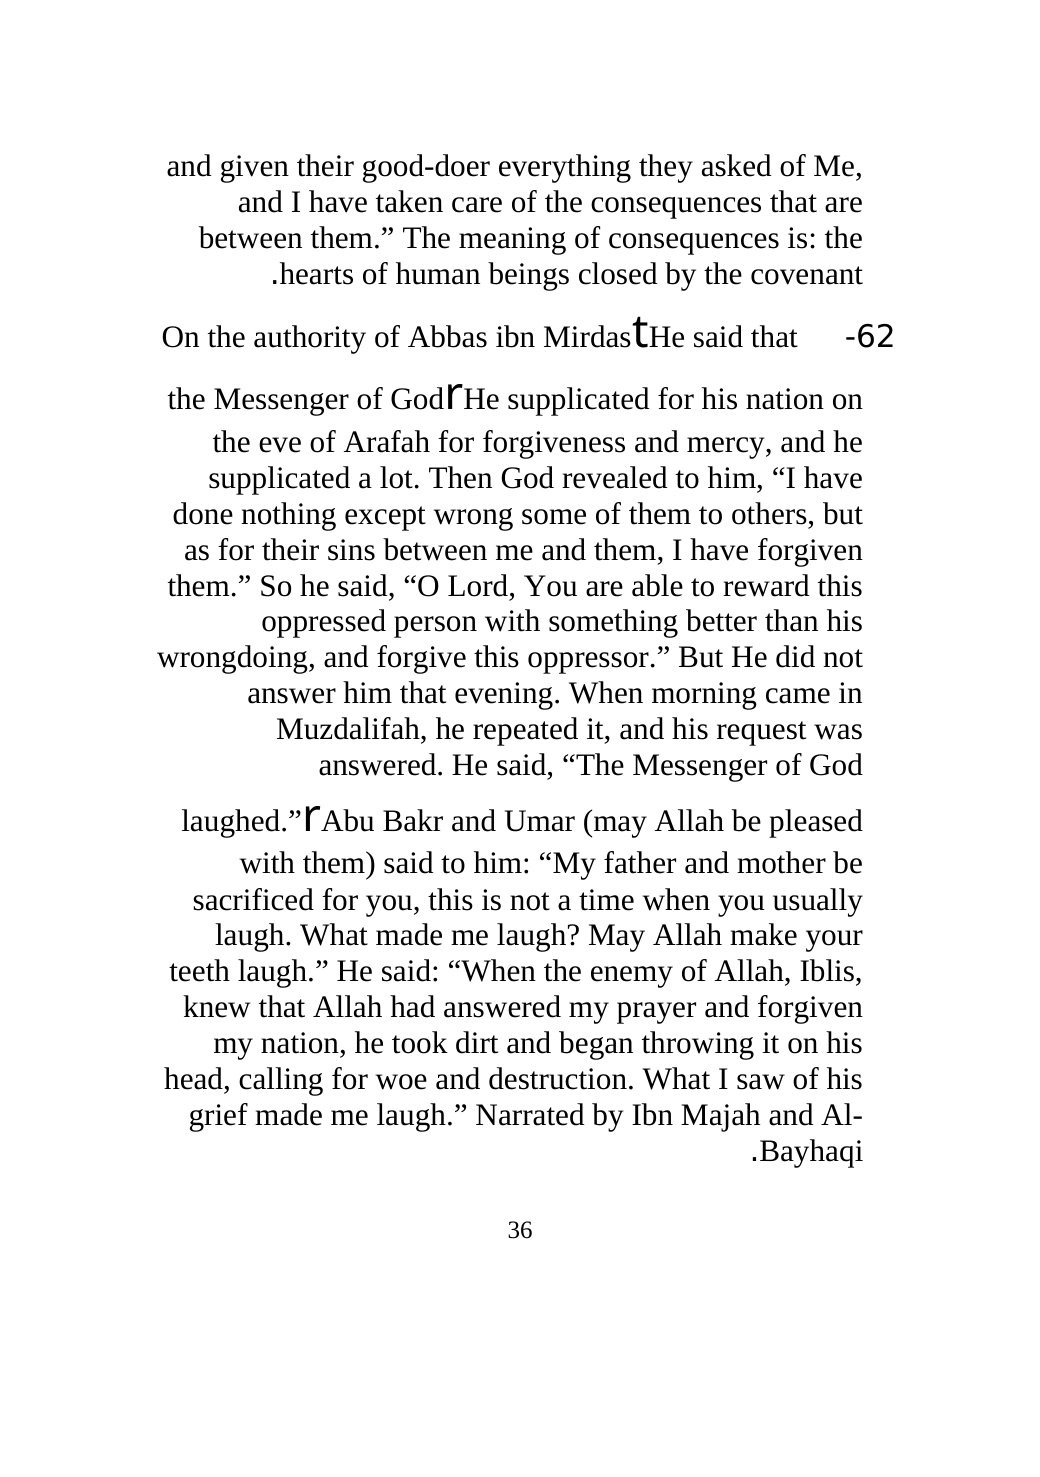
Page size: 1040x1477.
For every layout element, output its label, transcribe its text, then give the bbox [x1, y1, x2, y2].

list On the authority of Abbas ibn MirdastHe said that the Messenger of GodrHe supplicated for his nation on the eve of Arafah for forgiveness and mercy, and he supplicated a lot. Then God revealed to him, “I have done nothing except wrong some of them to others, but as for their sins between me and them, I have forgiven them.” So he said, “O Lord, You are able to reward this oppressed person with something better than his wrongdoing, and forgive this oppressor.” But He did not answer him that evening. When morning came in Muzdalifah, he repeated it, and his request was answered. He said, “The Messenger of God laughed.”rAbu Bakr and Umar (may Allah be pleased with them) said to him: “My father and mother be sacrificed for you, this is not a time when you usually laugh. What made me laugh? May Allah make your teeth laugh.” He said: “When the enemy of Allah, Iblis, knew that Allah had answered my prayer and forgiven my nation, he took dirt and began throwing it on his head, calling for woe and destruction. What I saw of his grief made me laugh.” Narrated by Ibn Majah and Al-Bayhaqi. [148, 298, 896, 1169]
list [148, 148, 896, 292]
